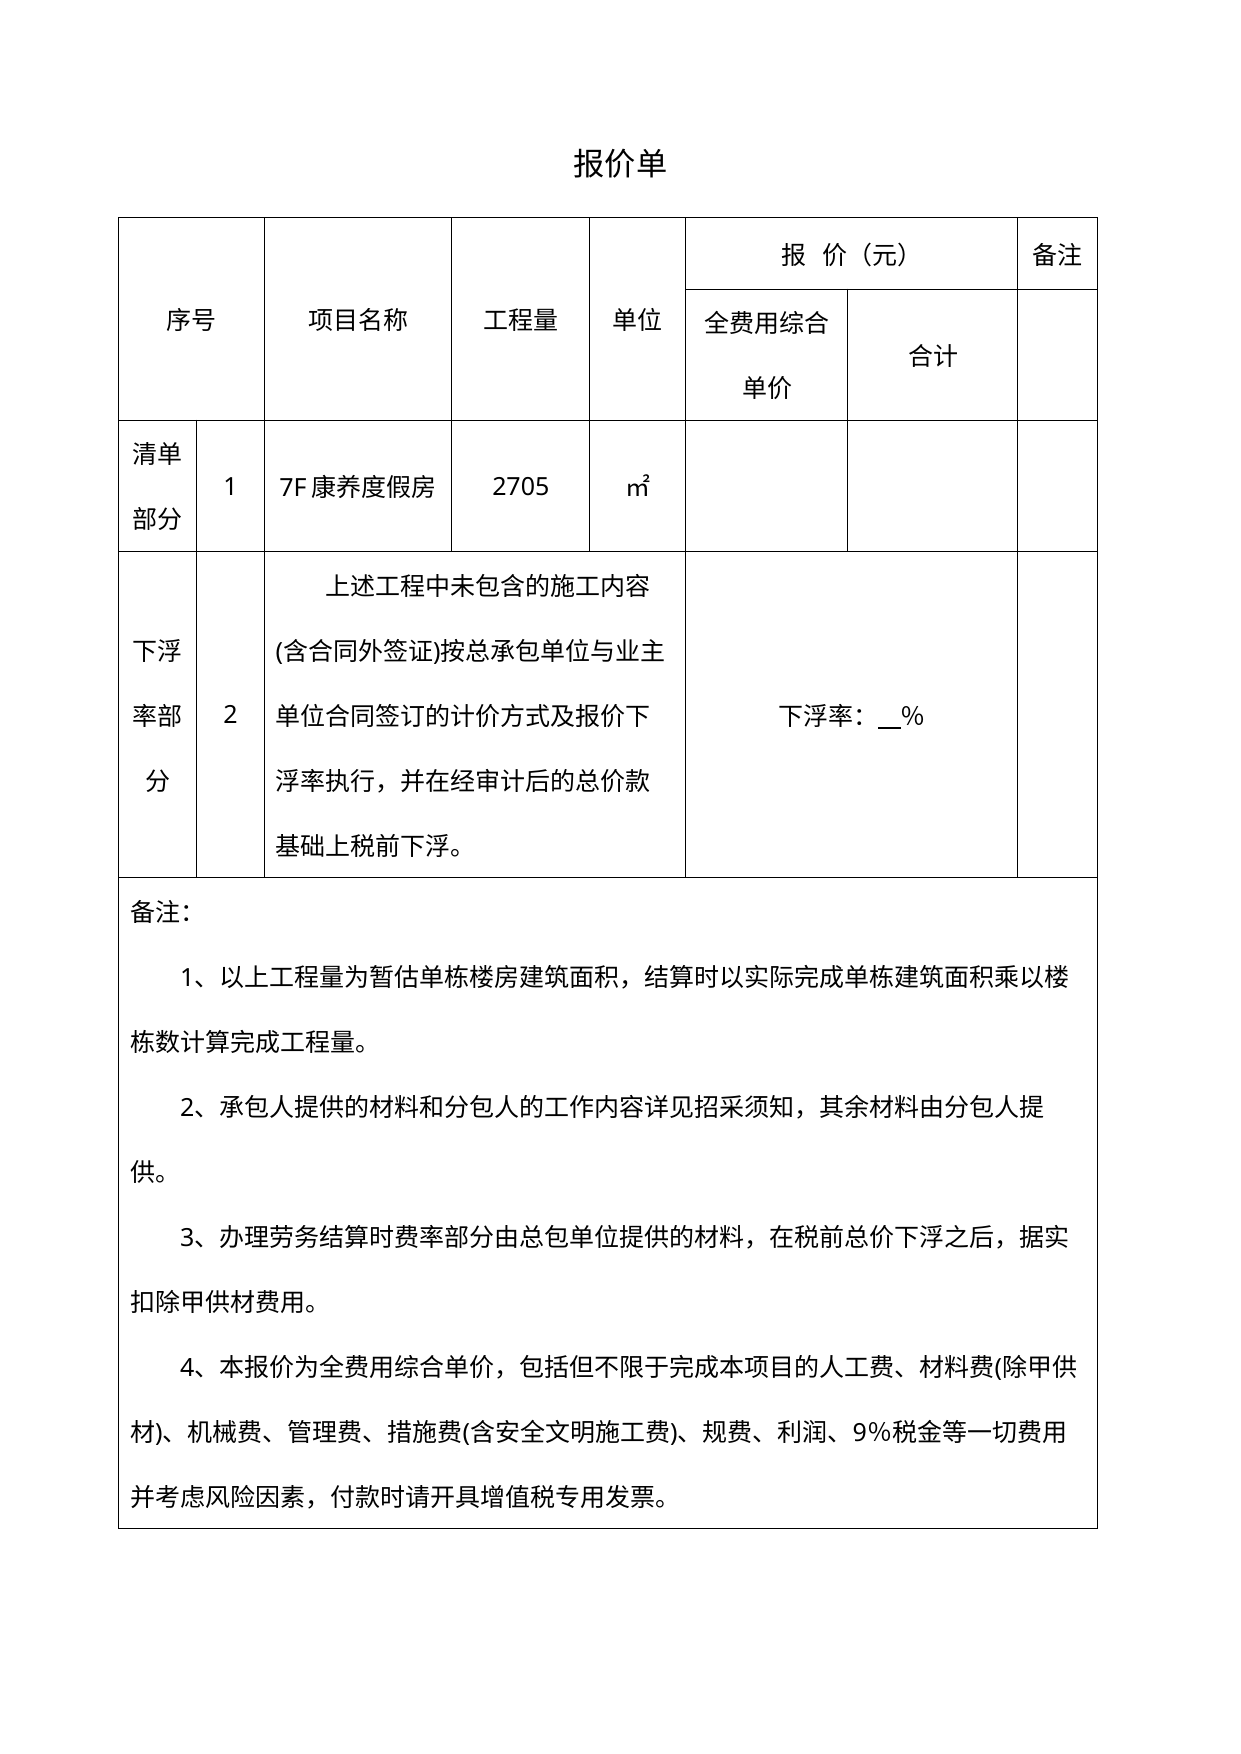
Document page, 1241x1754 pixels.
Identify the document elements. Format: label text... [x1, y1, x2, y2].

text 报价单 [118, 129, 1122, 194]
table_cell 下浮率： ％ [686, 552, 1017, 877]
table_cell ㎡ [590, 421, 685, 551]
table_cell [686, 421, 847, 551]
table_cell 清单部分 [119, 421, 196, 551]
table_header 备注 [1018, 218, 1097, 288]
table_cell 备注： 1、以上工程量为暂估单栋楼房建筑面积，结算时以实际完成单栋建筑面积乘以楼栋数计算完成工程量。 2、承包人提供的材料和分包人的工作内容详见招采须知，其余材料由分包人提供。 3、办理劳务结算时费率部分由总包单位提供的材料，在税前总价下浮之后，据实扣除甲供材费用。 4、本报价为全费用综合单价，包括但不限于完成本项目的人工费、材料费(除甲供材)、机械费、管理费、措施费(含安全文明施工费)、规费、利润、9％税金等一切费用并考虑风险因素，付款时请开具增值税专用发票。 [119, 878, 1097, 1528]
table_header 序号 [119, 218, 264, 419]
table_cell 下浮率部分 [119, 552, 196, 877]
table_cell [1018, 552, 1097, 877]
table_cell [848, 421, 1017, 551]
table_cell 7F康养度假房 [265, 421, 451, 551]
table_header 工程量 [452, 218, 589, 419]
table_cell 2 [197, 552, 264, 877]
table_header 报 价（元） [686, 218, 1017, 288]
table_header 单位 [590, 218, 685, 419]
table_cell 合计 [848, 290, 1017, 419]
table_cell 全费用综合单价 [686, 290, 847, 419]
table_cell 1 [197, 421, 264, 551]
table_cell 2705 [452, 421, 589, 551]
table_cell [1018, 421, 1097, 551]
table_cell [1018, 290, 1097, 419]
table_cell 上述工程中未包含的施工内容(含合同外签证)按总承包单位与业主单位合同签订的计价方式及报价下浮率执行，并在经审计后的总价款基础上税前下浮。 [265, 552, 685, 877]
table_header 项目名称 [265, 218, 451, 419]
